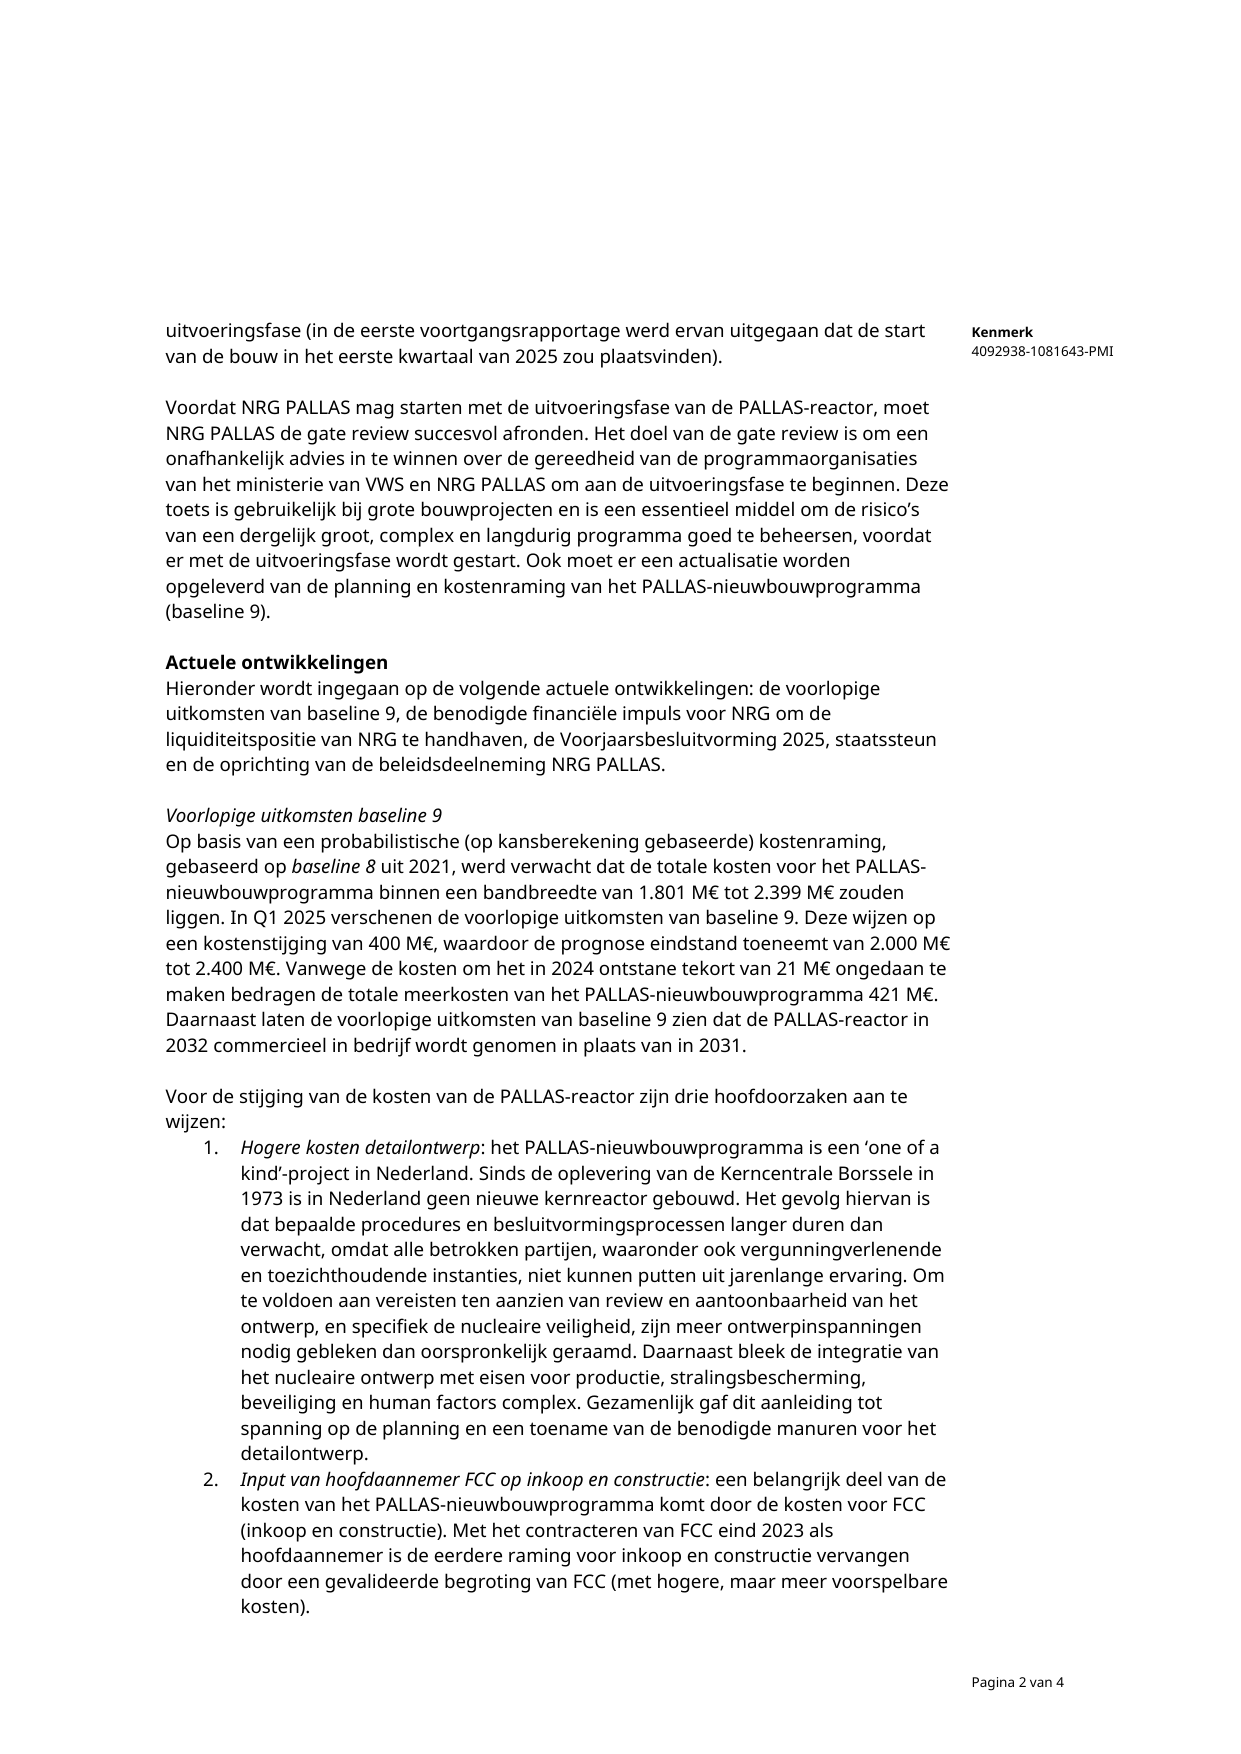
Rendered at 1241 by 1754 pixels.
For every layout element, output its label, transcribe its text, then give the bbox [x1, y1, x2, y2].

text Voorlopige uitkomsten baseline 9 [165, 803, 951, 828]
text Hieronder wordt ingegaan op de volgende actuele ontwikkelingen: de voorlopige uitkomsten van baseline 9, de benodigde financiële impuls voor NRG om de liquiditeitspositie van NRG te handhaven, de Voorjaarsbesluitvorming 2025, staatssteun en de oprichting van de beleidsdeelneming NRG PALLAS. [165, 675, 951, 777]
text Voor de stijging van de kosten van de PALLAS-reactor zijn drie hoofdoorzaken aan te wijzen: [165, 1083, 951, 1134]
text Voordat NRG PALLAS mag starten met de uitvoeringsfase van de PALLAS-reactor, moet NRG PALLAS de gate review succesvol afronden. Het doel van de gate review is om een onafhankelijk advies in te winnen over de gereedheid van de programmaorganisaties van het ministerie van VWS en NRG PALLAS om aan de uitvoeringsfase te beginnen. Deze toets is gebruikelijk bij grote bouwprojecten en is een essentieel middel om de risico’s van een dergelijk groot, complex en langdurig programma goed te beheersen, voordat er met de uitvoeringsfase wordt gestart. Ook moet er een actualisatie worden opgeleverd van de planning en kostenraming van het PALLAS-nieuwbouwprogramma (baseline 9). [165, 394, 951, 624]
list Input van hoofdaannemer FCC op inkoop en constructie: een belangrijk deel van de kosten van het PALLAS-nieuwbouwprogramma komt door de kosten voor FCC (inkoop en constructie). Met het contracteren van FCC eind 2023 als hoofdaannemer is de eerdere raming voor inkoop en constructie vervangen door een gevalideerde begroting van FCC (met hogere, maar meer voorspelbare kosten). [203, 1466, 951, 1619]
list Hogere kosten detailontwerp: het PALLAS-nieuwbouwprogramma is een ‘one of a kind’-project in Nederland. Sinds de oplevering van de Kerncentrale Borssele in 1973 is in Nederland geen nieuwe kernreactor gebouwd. Het gevolg hiervan is dat bepaalde procedures en besluitvormingsprocessen langer duren dan verwacht, omdat alle betrokken partijen, waaronder ook vergunningverlenende en toezichthoudende instanties, niet kunnen putten uit jarenlange ervaring. Om te voldoen aan vereisten ten aanzien van review en aantoonbaarheid van het ontwerp, en specifiek de nucleaire veiligheid, zijn meer ontwerpinspanningen nodig gebleken dan oorspronkelijk geraamd. Daarnaast bleek de integratie van het nucleaire ontwerp met eisen voor productie, stralingsbescherming, beveiliging en human factors complex. Gezamenlijk gaf dit aanleiding tot spanning op de planning en een toename van de benodigde manuren voor het detailontwerp. [203, 1134, 951, 1466]
text Actuele ontwikkelingen [165, 649, 951, 675]
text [165, 318, 951, 369]
text Op basis van een probabilistische (op kansberekening gebaseerde) kostenraming, gebaseerd op baseline 8 uit 2021, werd verwacht dat de totale kosten voor het PALLAS-nieuwbouwprogramma binnen een bandbreedte van 1.801 M€ tot 2.399 M€ zouden liggen. In Q1 2025 verschenen de voorlopige uitkomsten van baseline 9. Deze wijzen op een kostenstijging van 400 M€, waardoor de prognose eindstand toeneemt van 2.000 M€ tot 2.400 M€. Vanwege de kosten om het in 2024 ontstane tekort van 21 M€ ongedaan te maken bedragen de totale meerkosten van het PALLAS-nieuwbouwprogramma 421 M€. Daarnaast laten de voorlopige uitkomsten van baseline 9 zien dat de PALLAS-reactor in 2032 commercieel in bedrijf wordt genomen in plaats van in 2031. [165, 828, 951, 1058]
